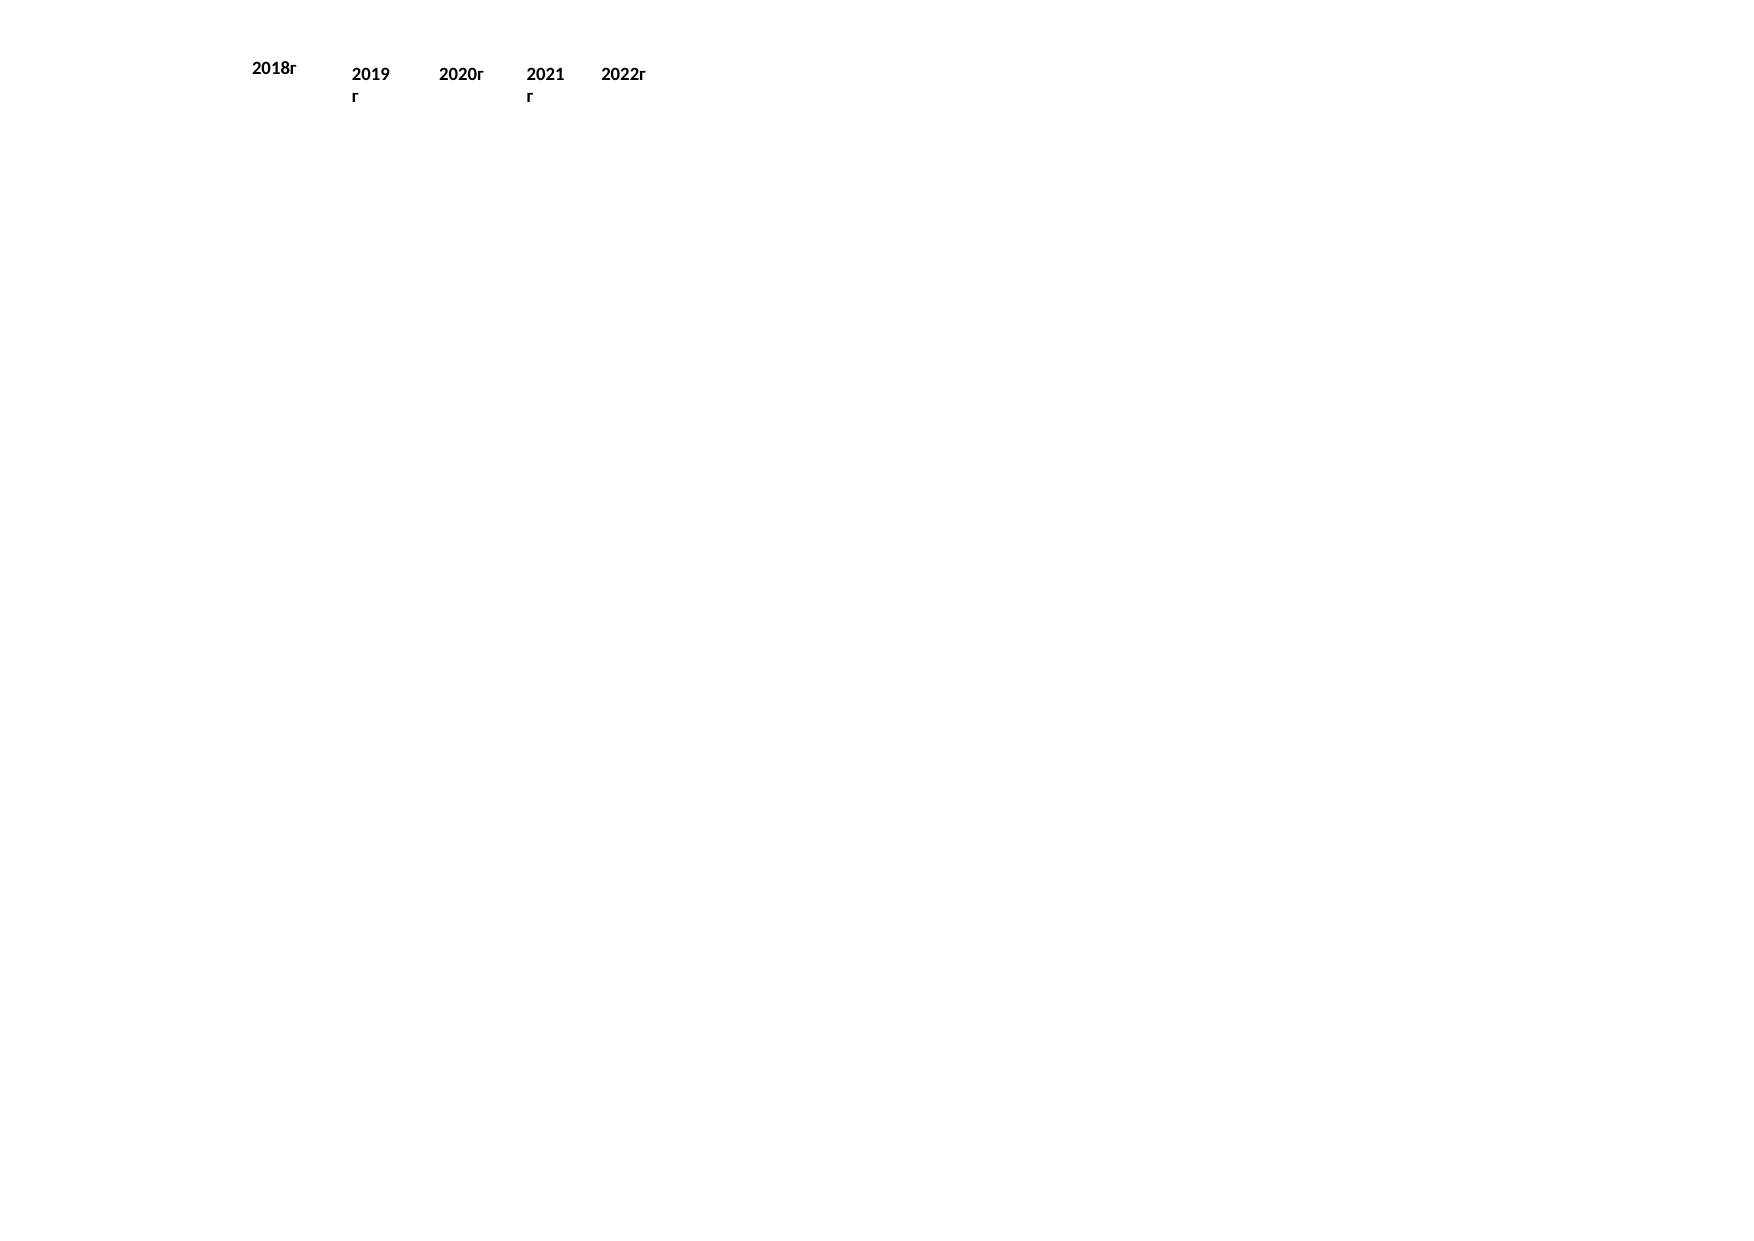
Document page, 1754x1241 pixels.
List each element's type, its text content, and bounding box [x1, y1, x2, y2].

text 2022г [601, 62, 1639, 84]
text 2021г [526, 62, 571, 107]
text 2018г [137, 56, 296, 79]
text 2020г [439, 62, 483, 84]
text 2019г [352, 62, 396, 107]
